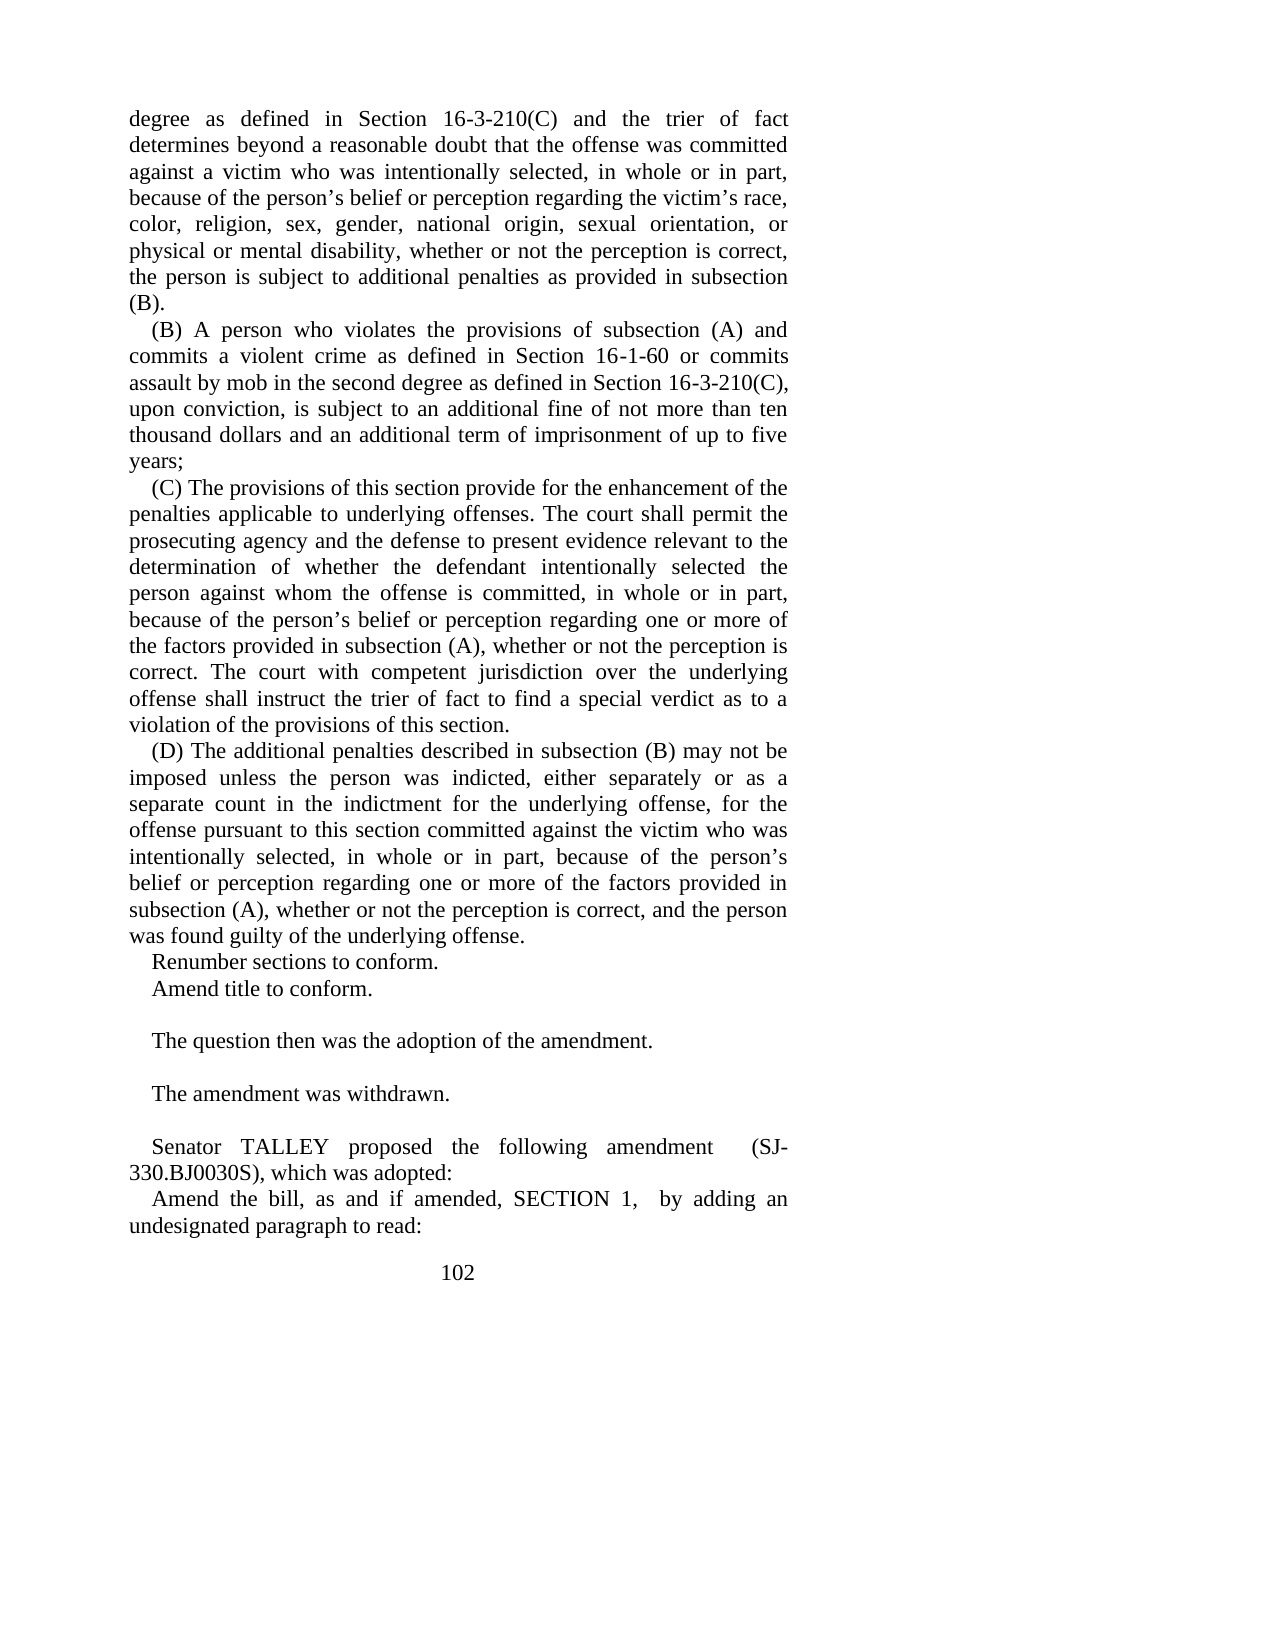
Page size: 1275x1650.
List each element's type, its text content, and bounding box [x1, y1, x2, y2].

text Amend the bill, as and if amended, SECTION 1, by adding an undesignated paragraph to read: [129, 1186, 789, 1238]
title The amendment was withdrawn. [129, 1080, 789, 1106]
title Amend title to conform. [129, 975, 789, 1001]
text The question then was the adoption of the amendment. [129, 1027, 789, 1054]
text Senator TALLEY proposed the following amendment (SJ-330.BJ0030S), which was adopted: [129, 1133, 789, 1186]
text Renumber sections to conform. [129, 948, 789, 975]
